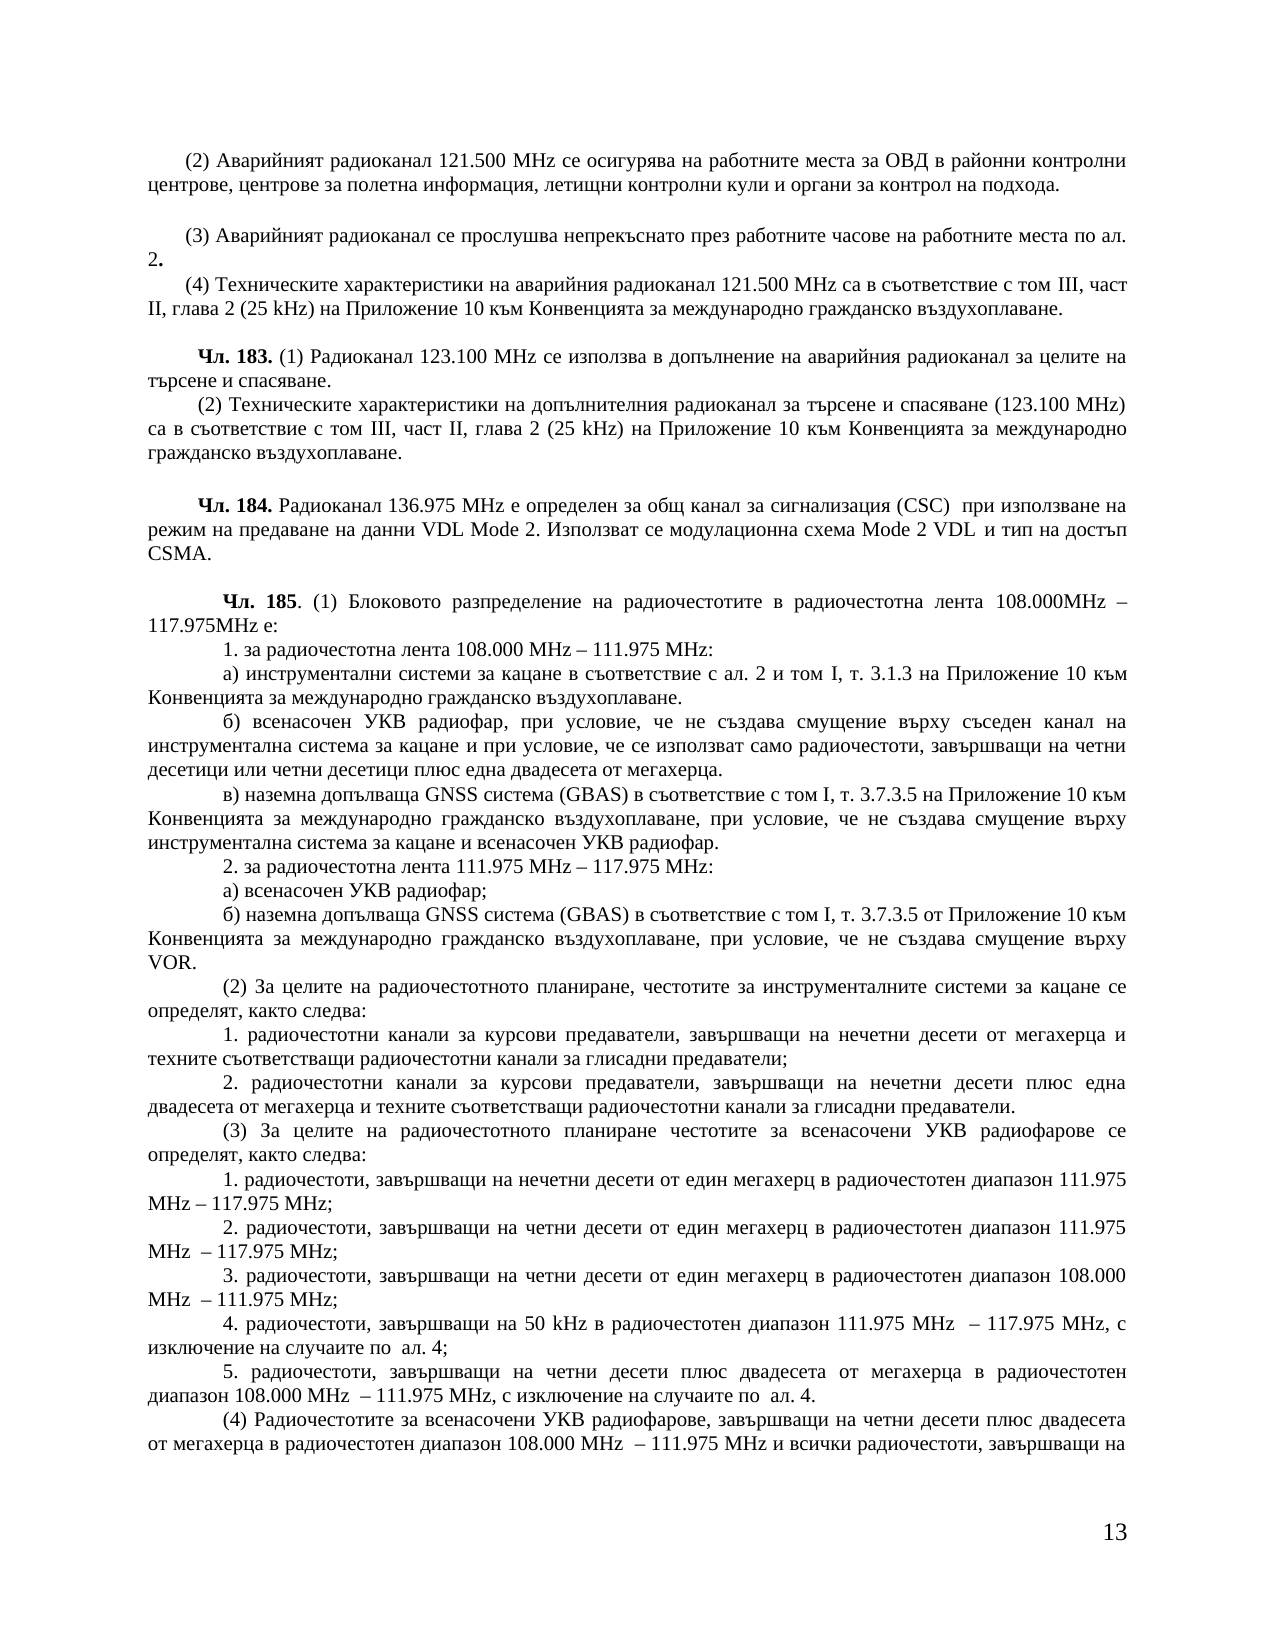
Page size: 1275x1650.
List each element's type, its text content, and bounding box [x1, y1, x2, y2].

text 1. за радиочестотна лента 108.000 MHz – 111.975 MHz: [148, 637, 1127, 661]
text а) всенасочен УКВ радиофар; [148, 878, 1127, 902]
text (4) Техническите характеристики на аварийния радиоканал 121.500 MHz са в съответствие с том III, част II, глава 2 (25 kHz) на Приложение 10 към Конвенцията за международно гражданско въздухоплаване. [148, 271, 1127, 319]
text 2. радиочестотни канали за курсови предаватели, завършващи на нечетни десети плюс една двадесета от мегахерца и техните съответстващи радиочестотни канали за глисадни предаватели. [148, 1070, 1127, 1118]
text (3) За целите на радиочестотното планиране честотите за всенасочени УКВ радиофарове се определят, както следва: [148, 1118, 1127, 1166]
text а) инструментални системи за кацане в съответствие с ал. 2 и том I, т. 3.1.3 на Приложение 10 към Конвенцията за международно гражданско въздухоплаване. [148, 661, 1127, 709]
text в) наземна допълваща GNSS система (GBAS) в съответствие с том I, т. 3.7.3.5 на Приложение 10 към Конвенцията за международно гражданско въздухоплаване, при условие, че не създава смущение върху инструментална система за кацане и всенасочен УКВ радиофар. [148, 781, 1127, 854]
text 2. за радиочестотна лента 111.975 MHz – 117.975 MHz: [148, 854, 1127, 878]
text Чл. 185. (1) Блоковото разпределение на радиочестотите в радиочестотна лента 108.000MHz – 117.975MHz е: [148, 589, 1127, 637]
text б) наземна допълваща GNSS система (GBAS) в съответствие с том I, т. 3.7.3.5 от Приложение 10 към Конвенцията за международно гражданско въздухоплаване, при условие, че не създава смущение върху VOR. [148, 902, 1127, 974]
text 1. радиочестотни канали за курсови предаватели, завършващи на нечетни десети от мегахерца и техните съответстващи радиочестотни канали за глисадни предаватели; [148, 1022, 1127, 1070]
text 2. радиочестоти, завършващи на четни десети от един мегахерц в радиочестотен диапазон 111.975 MHz – 117.975 MHz; [148, 1214, 1127, 1263]
text (2) Техническите характеристики на допълнителния радиоканал за търсене и спасяване (123.100 MHz) са в съответствие с том III, част II, глава 2 (25 kHz) на Приложение 10 към Конвенцията за международно гражданско въздухоплаване. [148, 392, 1127, 464]
text Чл. 183. (1) Радиоканал 123.100 MHz се използва в допълнение на аварийния радиоканал за целите на търсене и спасяване. [148, 344, 1127, 392]
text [148, 1407, 1127, 1455]
text (3) Аварийният радиоканал се прослушва непрекъснато през работните часове на работните места по ал. 2. [148, 223, 1127, 271]
text (2) Аварийният радиоканал 121.500 MHz се осигурява на работните места за ОВД в районни контролни центрове, центрове за полетна информация, летищни контролни кули и органи за контрол на подхода. [148, 148, 1127, 196]
text 4. радиочестоти, завършващи на 50 kHz в радиочестотен диапазон 111.975 MHz – 117.975 MHz, с изключение на случаите по ал. 4; [148, 1311, 1127, 1359]
text 3. радиочестоти, завършващи на четни десети от един мегахерц в радиочестотен диапазон 108.000 MHz – 111.975 MHz; [148, 1263, 1127, 1311]
text б) всенасочен УКВ радиофар, при условие, че не създава смущение върху съседен канал на инструментална система за кацане и при условие, че се използват само радиочестоти, завършващи на четни десетици или четни десетици плюс една двадесета от мегахерца. [148, 709, 1127, 781]
text Чл. 184. Радиоканал 136.975 MHz е определен за общ канал за сигнализация (CSC) при използване на режим на предаване на данни VDL Mode 2. Използват се модулационна схема Mode 2 VDL и тип на достъп CSMA. [148, 493, 1127, 565]
text (2) За целите на радиочестотното планиране, честотите за инструменталните системи за кацане се определят, както следва: [148, 974, 1127, 1022]
text 1. радиочестоти, завършващи на нечетни десети от един мегахерц в радиочестотен диапазон 111.975 MHz – 117.975 MHz; [148, 1166, 1127, 1214]
text 5. радиочестоти, завършващи на четни десети плюс двадесета от мегахерца в радиочестотен диапазон 108.000 MHz – 111.975 MHz, с изключение на случаите по ал. 4. [148, 1359, 1127, 1407]
